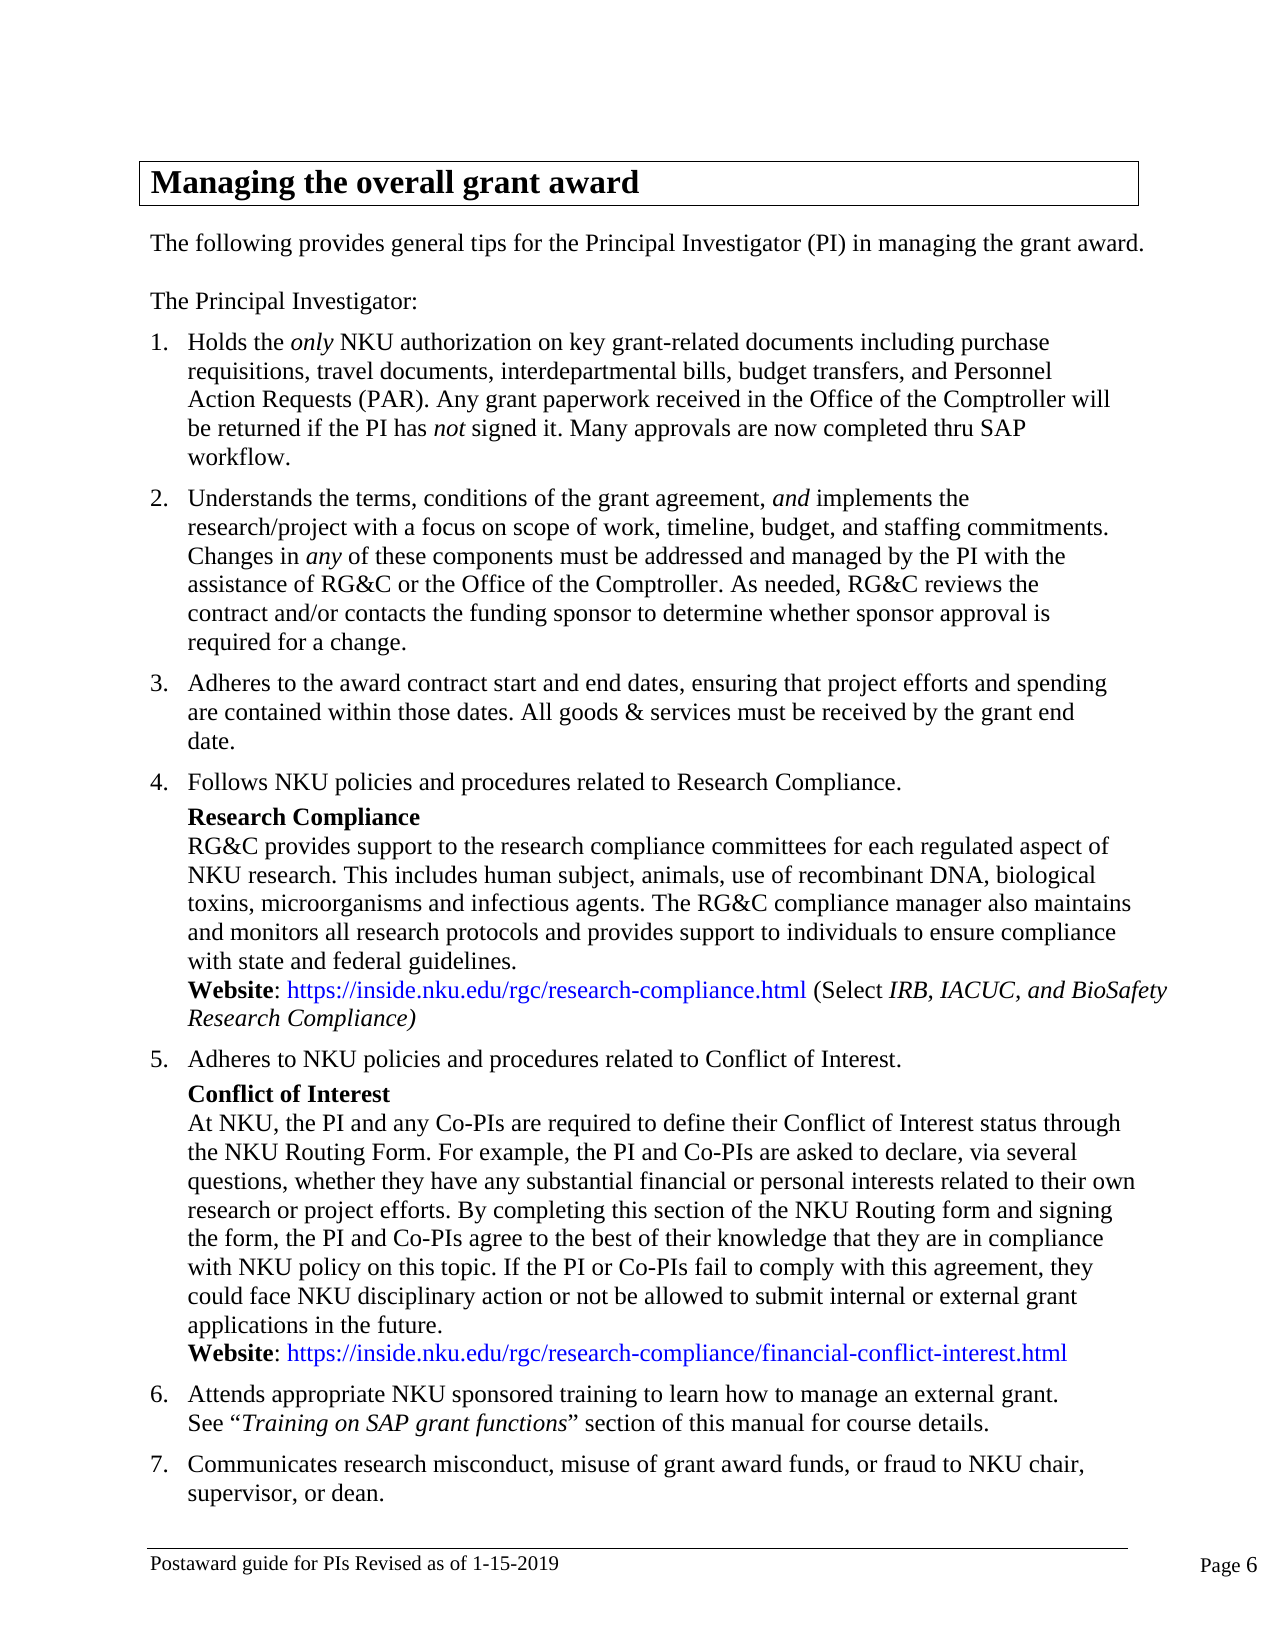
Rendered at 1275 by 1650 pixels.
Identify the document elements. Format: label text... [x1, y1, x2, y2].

list Holds the only NKU authorization on key grant-related documents including purchase requisitions, travel documents, interdepartmental bills, budget transfers, and Personnel Action Requests (PAR). Any grant paperwork received in the Office of the Comptroller will be returned if the PI has not signed it. Many approvals are now completed thru SAP workflow. [150, 327, 1117, 471]
list Adheres to NKU policies and procedures related to Conflict of Interest. [150, 1044, 1183, 1073]
text RG&C provides support to the research compliance committees for each regulated aspect of NKU research. This includes human subject, animals, use of recombinant DNA, biological toxins, microorganisms and infectious agents. The RG&C compliance manager also maintains and monitors all research protocols and provides support to individuals to ensure compliance with state and federal guidelines. [187, 831, 1146, 975]
list Understands the terms, conditions of the grant agreement, and implements the research/project with a focus on scope of work, timeline, budget, and staffing commitments. Changes in any of these components must be addressed and managed by the PI with the assistance of RG&C or the Office of the Comptroller. As needed, RG&C reviews the contract and/or contacts the funding sponsor to determine whether sponsor approval is required for a change. [150, 483, 1113, 656]
list Communicates research misconduct, misuse of grant award funds, or fraud to NKU chair, supervisor, or dean. [150, 1449, 1085, 1507]
list Follows NKU policies and procedures related to Research Compliance. [150, 767, 1183, 796]
subtitle Conflict of Interest [187, 1080, 1183, 1108]
text Website: https://inside.nku.edu/rgc/research-compliance.html (Select IRB, IACUC, and BioSafety Research Compliance) [187, 975, 1183, 1032]
text The following provides general tips for the Principal Investigator (PI) in managing the grant award. [150, 228, 1183, 257]
text At NKU, the PI and any Co-PIs are required to define their Conflict of Interest status through the NKU Routing Form. For example, the PI and Co-PIs are asked to declare, via several questions, whether they have any substantial financial or personal interests related to their own research or project efforts. By completing this section of the NKU Routing form and signing the form, the PI and Co-PIs agree to the best of their knowledge that they are in compliance with NKU policy on this topic. If the PI or Co-PIs fail to comply with this agreement, they could face NKU disciplinary action or not be allowed to submit internal or external grant applications in the future. [187, 1108, 1138, 1338]
list Attends appropriate NKU sponsored training to learn how to manage an external grant. See “Training on SAP grant functions” section of this manual for course details. [150, 1379, 1059, 1437]
subtitle Research Compliance [187, 802, 1183, 831]
text The Principal Investigator: [150, 286, 1183, 314]
list Adheres to the award contract start and end dates, ensuring that project efforts and spending are contained within those dates. All goods & services must be received by the grant end date. [150, 668, 1116, 754]
text Website: https://inside.nku.edu/rgc/research-compliance/financial-conflict-interest.html [187, 1338, 1183, 1367]
